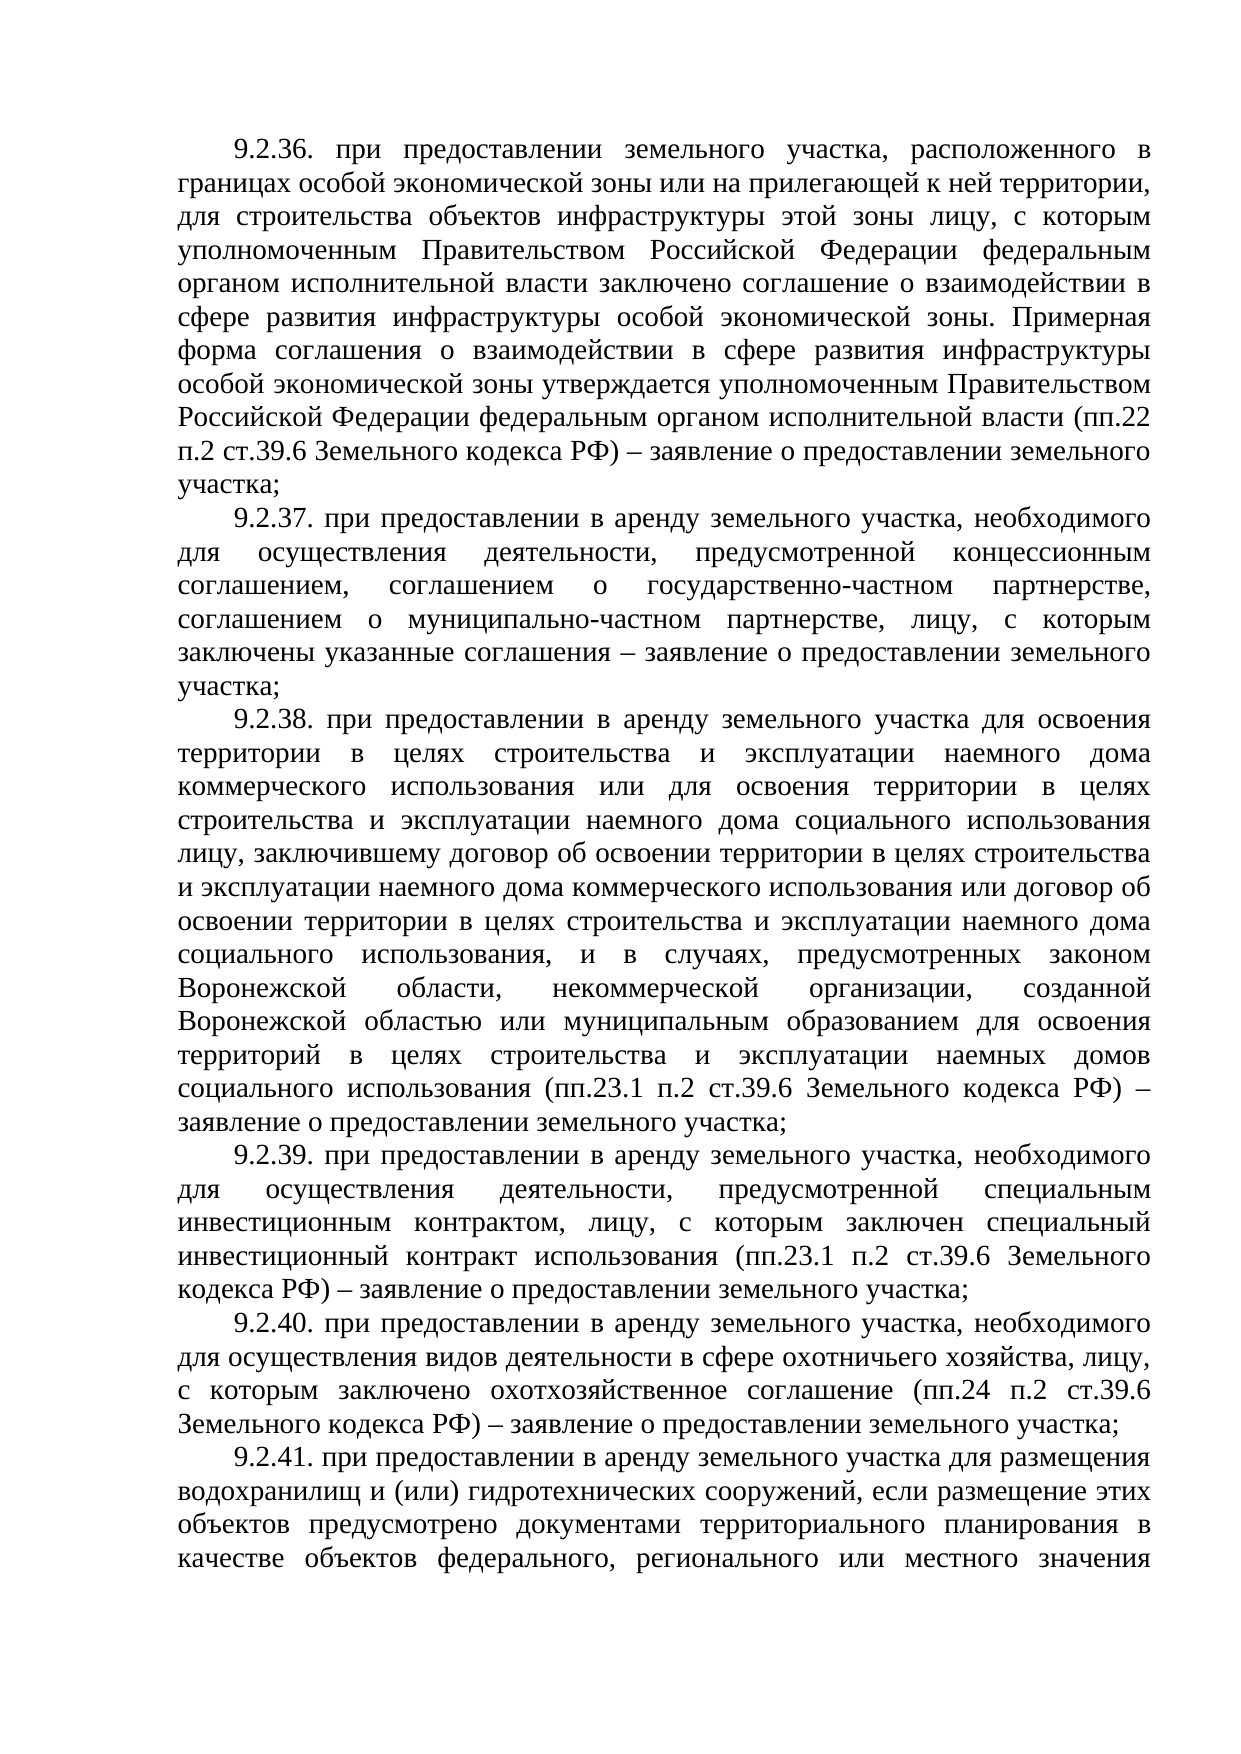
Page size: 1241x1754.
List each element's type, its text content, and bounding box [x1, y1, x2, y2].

text 9.2.36. при предоставлении земельного участка, расположенного в границах особой экономической зоны или на прилегающей к ней территории, для строительства объектов инфраструктуры этой зоны лицу, с которым уполномоченным Правительством Российской Федерации федеральным органом исполнительной власти заключено соглашение о взаимодействии в сфере развития инфраструктуры особой экономической зоны. Примерная форма соглашения о взаимодействии в сфере развития инфраструктуры особой экономической зоны утверждается уполномоченным Правительством Российской Федерации федеральным органом исполнительной власти (пп.22 п.2 ст.39.6 Земельного кодекса РФ) – заявление о предоставлении земельного участка; [177, 131, 1152, 500]
text 9.2.38. при предоставлении в аренду земельного участка для освоения территории в целях строительства и эксплуатации наемного дома коммерческого использования или для освоения территории в целях строительства и эксплуатации наемного дома социального использования лицу, заключившему договор об освоении территории в целях строительства и эксплуатации наемного дома коммерческого использования или договор об освоении территории в целях строительства и эксплуатации наемного дома социального использования, и в случаях, предусмотренных законом Воронежской области, некоммерческой организации, созданной Воронежской областью или муниципальным образованием для освоения территорий в целях строительства и эксплуатации наемных домов социального использования (пп.23.1 п.2 ст.39.6 Земельного кодекса РФ) – заявление о предоставлении земельного участка; [177, 701, 1152, 1137]
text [177, 1439, 1152, 1573]
text 9.2.37. при предоставлении в аренду земельного участка, необходимого для осуществления деятельности, предусмотренной концессионным соглашением, соглашением о государственно-частном партнерстве, соглашением о муниципально-частном партнерстве, лицу, с которым заключены указанные соглашения – заявление о предоставлении земельного участка; [177, 500, 1152, 701]
text 9.2.40. при предоставлении в аренду земельного участка, необходимого для осуществления видов деятельности в сфере охотничьего хозяйства, лицу, с которым заключено охотхозяйственное соглашение (пп.24 п.2 ст.39.6 Земельного кодекса РФ) – заявление о предоставлении земельного участка; [177, 1305, 1152, 1439]
text 9.2.39. при предоставлении в аренду земельного участка, необходимого для осуществления деятельности, предусмотренной специальным инвестиционным контрактом, лицу, с которым заключен специальный инвестиционный контракт использования (пп.23.1 п.2 ст.39.6 Земельного кодекса РФ) – заявление о предоставлении земельного участка; [177, 1137, 1152, 1305]
